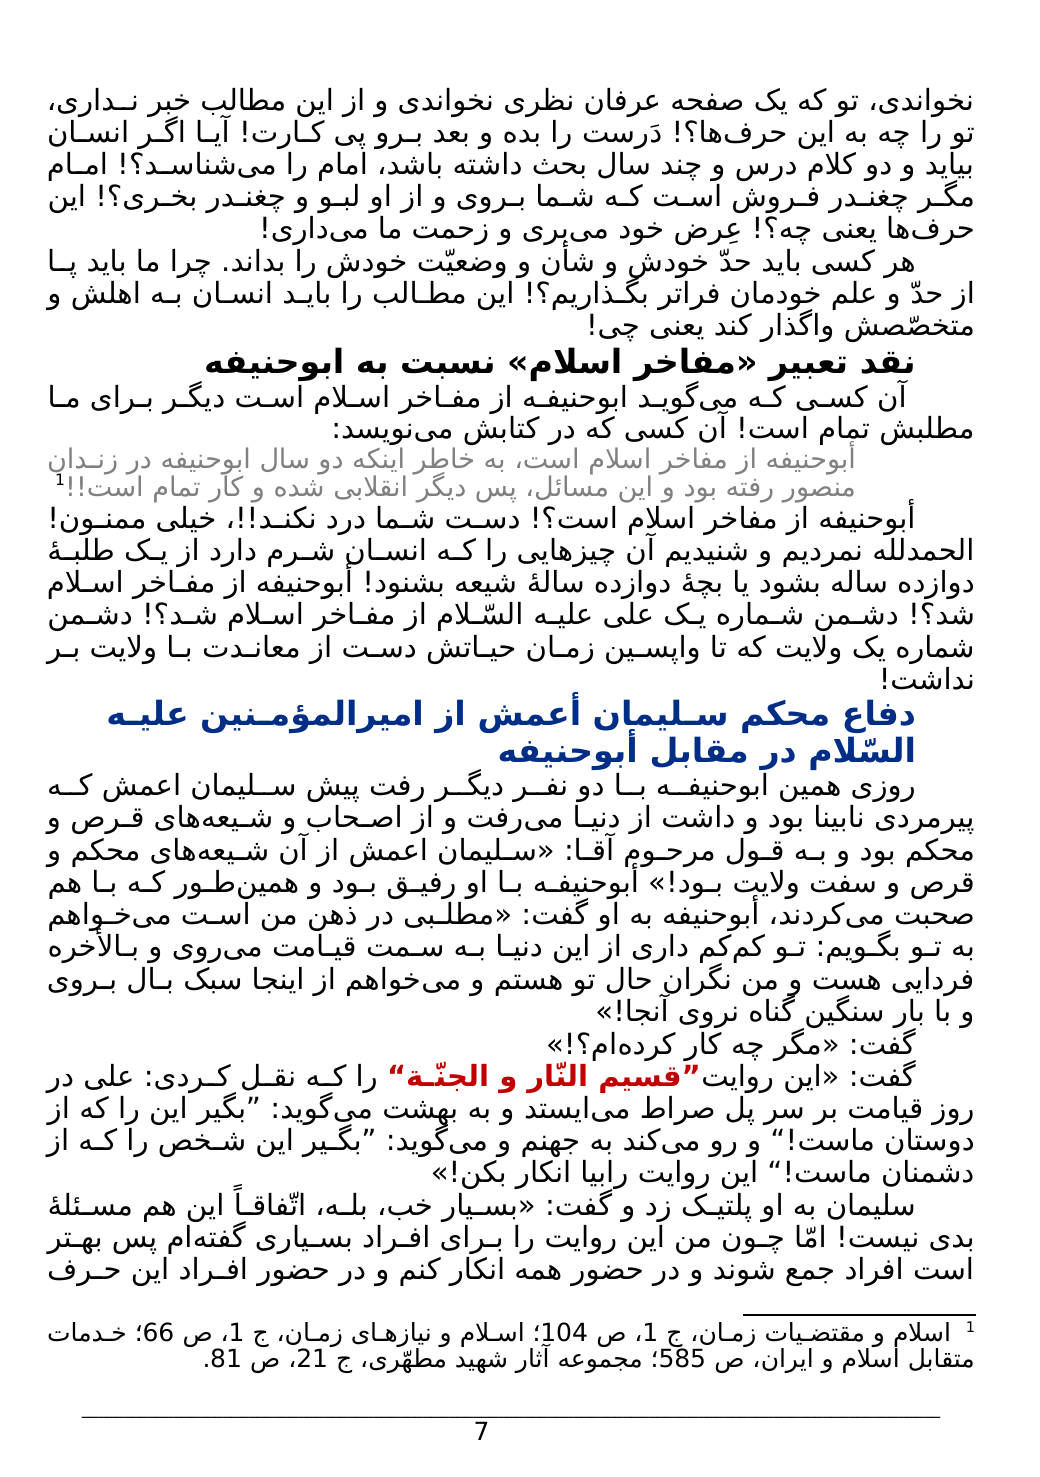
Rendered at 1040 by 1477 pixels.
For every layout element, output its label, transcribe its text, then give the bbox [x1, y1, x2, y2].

text روزی همین ابوحنیفه با دو نفر دیگر رفت پیش سلیمان اعمش که پیرمردی نابینا بود و داشت از دنیا می‌رفت و از اصحاب و شیعه‌های قرص و محکم بود و به قول مرحوم آقا: «سلیمان اعمش از آن شیعه‌های محکم و قرص و سفت ولایت بود!» أبوحنیفه با او رفیق بود و همین‌طور که با هم صحبت می‌کردند، أبوحنیفه به او ‌گفت: «مطلبی در ذهن من است می‌خواهم به تو بگویم: تو کم‌کم داری از این دنیا به سمت قیامت می‌روی و بالأخره فردایی هست و من نگران حال تو هستم و می‌خواهم از اینجا سبک بال بروی و با بار سنگین گناه نروی آنجا!» [47, 770, 975, 1028]
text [47, 84, 975, 246]
text أبوحنیفه از مفاخر اسلام است؟! دست شما درد نکند!!، خیلی ممنون! الحمدلله نمردیم و شنیدیم آن چیزهایی را که انسان شرم دارد از یک طلبۀ دوازده ساله بشود یا بچۀ دوازده سالۀ شیعه بشنود! أبوحنیفه از مفاخر اسلام شد؟! دشمن شماره یک علی علیه السّلام از مفاخر اسلام شد؟! دشمن شماره یک ولایت که تا واپسین زمان حیاتش دست از معاندت با ولایت بر نداشت! [47, 503, 975, 696]
text گفت: «مگر چه کار کرده‌ام؟!» [47, 1028, 975, 1061]
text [47, 1189, 975, 1286]
text هر کسی باید حدّ خودش و شأن و وضعیّت خودش را بداند. چرا ما باید پا از حدّ و علم خودمان فراتر بگذاریم؟! این مطالب را باید انسان به اهلش و متخصّصش واگذار کند یعنی چی! [47, 246, 975, 342]
subtitle نقد تعبیر «مفاخر اسلام» نسبت به ابوحنیفه [106, 342, 916, 381]
text گفت: «این روایت”قسیم النّار و الجنّة“ را که نقل کردی: علی در روز قیامت بر سر پل صراط می‌ایستد و به بهشت می‌گوید: ”بگیر این را که از دوستان ماست!“ و رو می‌کند به جهنم و می‌گوید: ”بگیر این شخص را که از دشمنان ماست!“ این روایت رابیا انکار بکن!» [47, 1061, 975, 1189]
subtitle دفاع محکم سلیمان أعمش از امیرالمؤمنین علیه السّلام در مقابل أبوحنیفه [106, 696, 916, 770]
text أبوحنیفه از مفاخر اسلام است، به خاطر اینکه دو سال ابوحنیفه در زندان منصور رفته بود و این مسائل، پس دیگر انقلابی شده و کار تمام است!! [47, 446, 857, 503]
text آن کسی که می‌گوید ابوحنیفه از مفاخر اسلام است دیگر برای ما مطلبش تمام است! آن کسی که در کتابش می‌نویسد: [47, 381, 975, 446]
